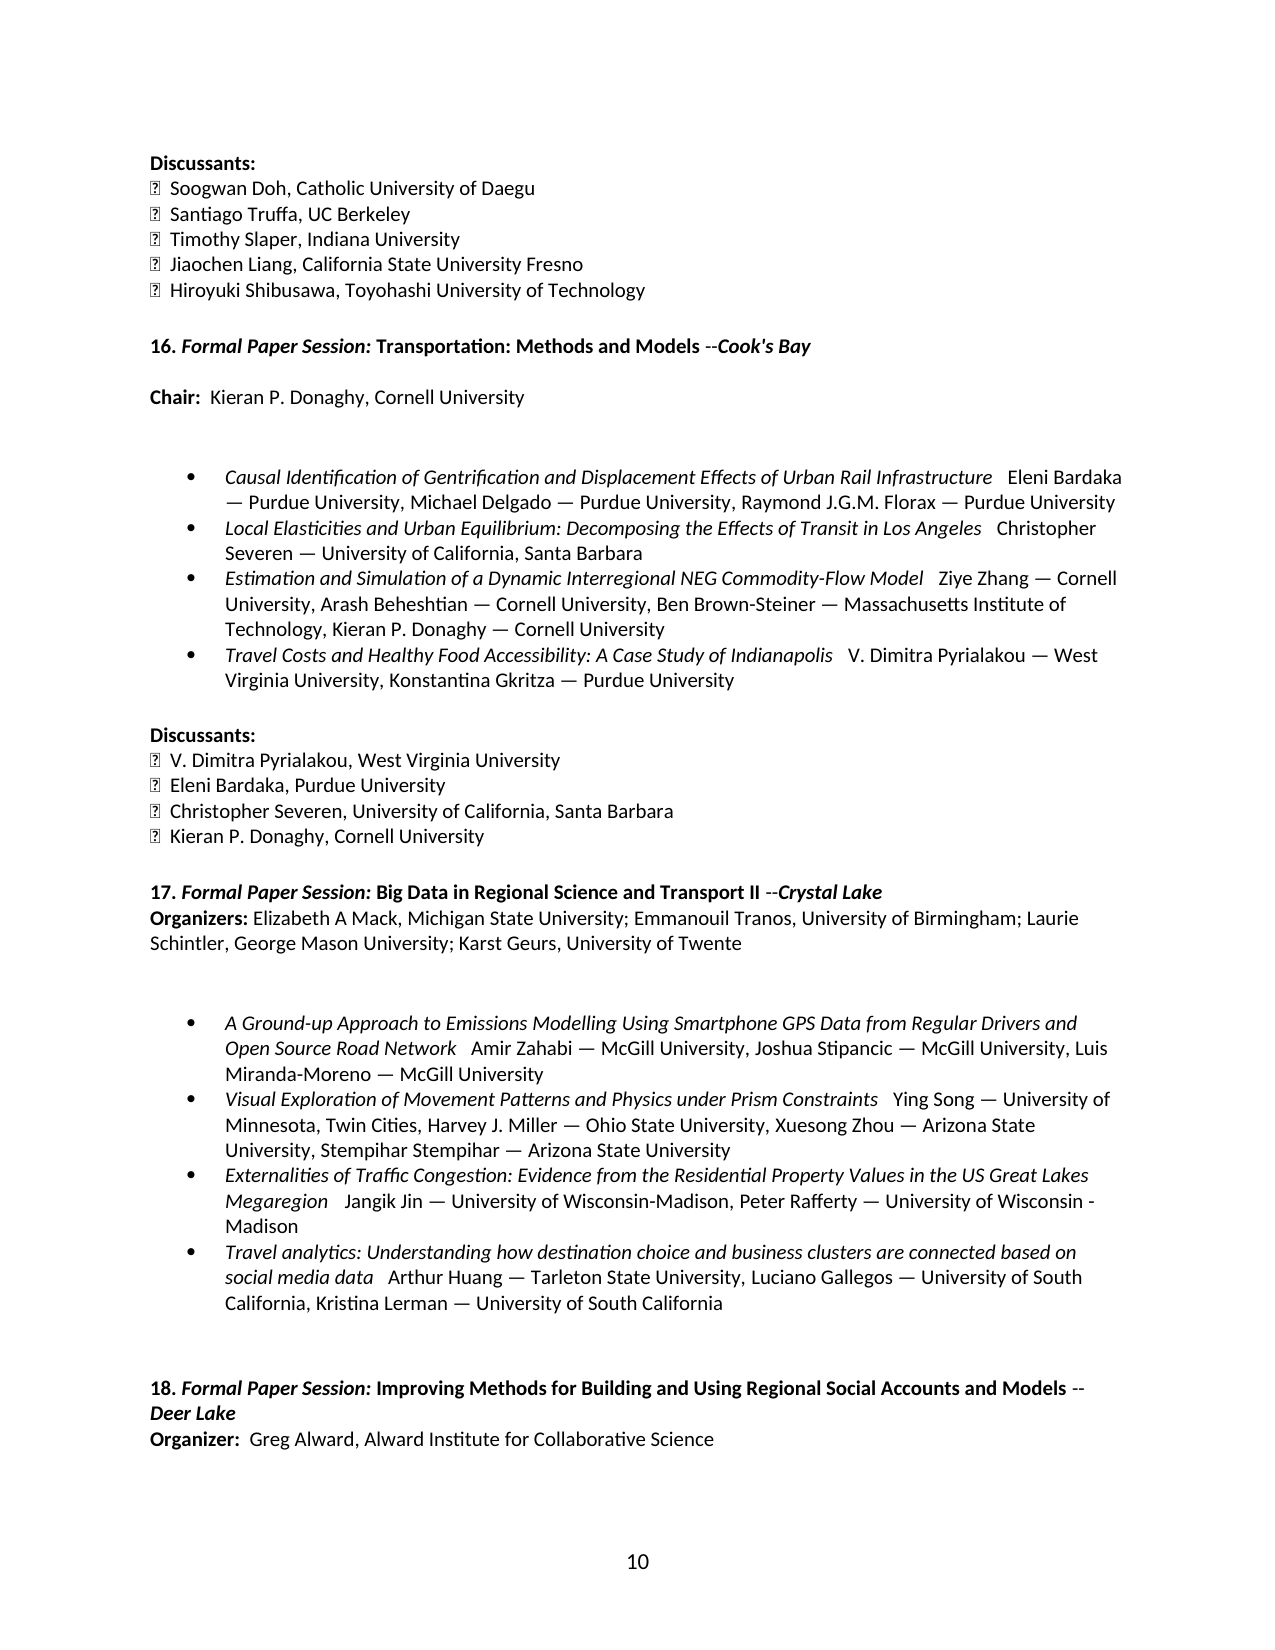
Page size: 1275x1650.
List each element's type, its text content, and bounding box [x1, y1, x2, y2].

text  Jiaochen Liang, California State University Fresno [150, 252, 1125, 277]
text  Kieran P. Donaghy, Cornell University [150, 823, 1125, 849]
text  Eleni Bardaka, Purdue University [150, 773, 1125, 798]
text  Soogwan Doh, Catholic University of Daegu [150, 175, 1125, 201]
list Travel analytics: Understanding how destination choice and business clusters are connected based on social media data Arthur Huang — Tarleton State University, Luciano Gallegos — University of South California, Kristina Lerman — University of South California [187, 1239, 1125, 1315]
text  Timothy Slaper, Indiana University [150, 226, 1125, 252]
list Estimation and Simulation of a Dynamic Interregional NEG Commodity-Flow Model Ziye Zhang — Cornell University, Arash Beheshtian — Cornell University, Ben Brown-Steiner — Massachusetts Institute of Technology, Kieran P. Donaghy — Cornell University [187, 566, 1125, 642]
text Chair: Kieran P. Donaghy, Cornell University [150, 384, 1125, 409]
list Visual Exploration of Movement Patterns and Physics under Prism Constraints Ying Song — University of Minnesota, Twin Cities, Harvey J. Miller — Ohio State University, Xuesong Zhou — Arizona State University, Stempihar Stempihar — Arizona State University [187, 1086, 1125, 1163]
list Travel Costs and Healthy Food Accessibility: A Case Study of Indianapolis V. Dimitra Pyrialakou — West Virginia University, Konstantina Gkritza — Purdue University [187, 642, 1125, 693]
text  Christopher Severen, University of California, Santa Barbara [150, 798, 1125, 823]
text Organizer: Greg Alward, Alward Institute for Collaborative Science [150, 1426, 1125, 1451]
text 17. Formal Paper Session: Big Data in Regional Science and Transport II --Crystal Lake [150, 879, 1125, 905]
text  Hiroyuki Shibusawa, Toyohashi University of Technology [150, 277, 1125, 302]
text 18. Formal Paper Session: Improving Methods for Building and Using Regional Social Accounts and Models --Deer Lake [150, 1375, 1125, 1426]
list Causal Identification of Gentrification and Displacement Effects of Urban Rail Infrastructure Eleni Bardaka — Purdue University, Michael Delgado — Purdue University, Raymond J.G.M. Florax — Purdue University [187, 464, 1125, 515]
list Externalities of Traffic Congestion: Evidence from the Residential Property Values in the US Great Lakes Megaregion Jangik Jin — University of Wisconsin-Madison, Peter Rafferty — University of Wisconsin - Madison [187, 1163, 1125, 1239]
list A Ground-up Approach to Emissions Modelling Using Smartphone GPS Data from Regular Drivers and Open Source Road Network Amir Zahabi — McGill University, Joshua Stipancic — McGill University, Luis Miranda-Moreno — McGill University [187, 1010, 1125, 1086]
text 16. Formal Paper Session: Transportation: Methods and Models --Cook's Bay [150, 333, 1125, 358]
list Local Elasticities and Urban Equilibrium: Decomposing the Effects of Transit in Los Angeles Christopher Severen — University of California, Santa Barbara [187, 515, 1125, 566]
text Discussants: [150, 722, 1125, 747]
text  Santiago Truffa, UC Berkeley [150, 201, 1125, 226]
text Discussants: [150, 150, 1125, 175]
text  V. Dimitra Pyrialakou, West Virginia University [150, 747, 1125, 773]
text Organizers: Elizabeth A Mack, Michigan State University; Emmanouil Tranos, University of Birmingham; Laurie Schintler, George Mason University; Karst Geurs, University of Twente [150, 905, 1125, 956]
